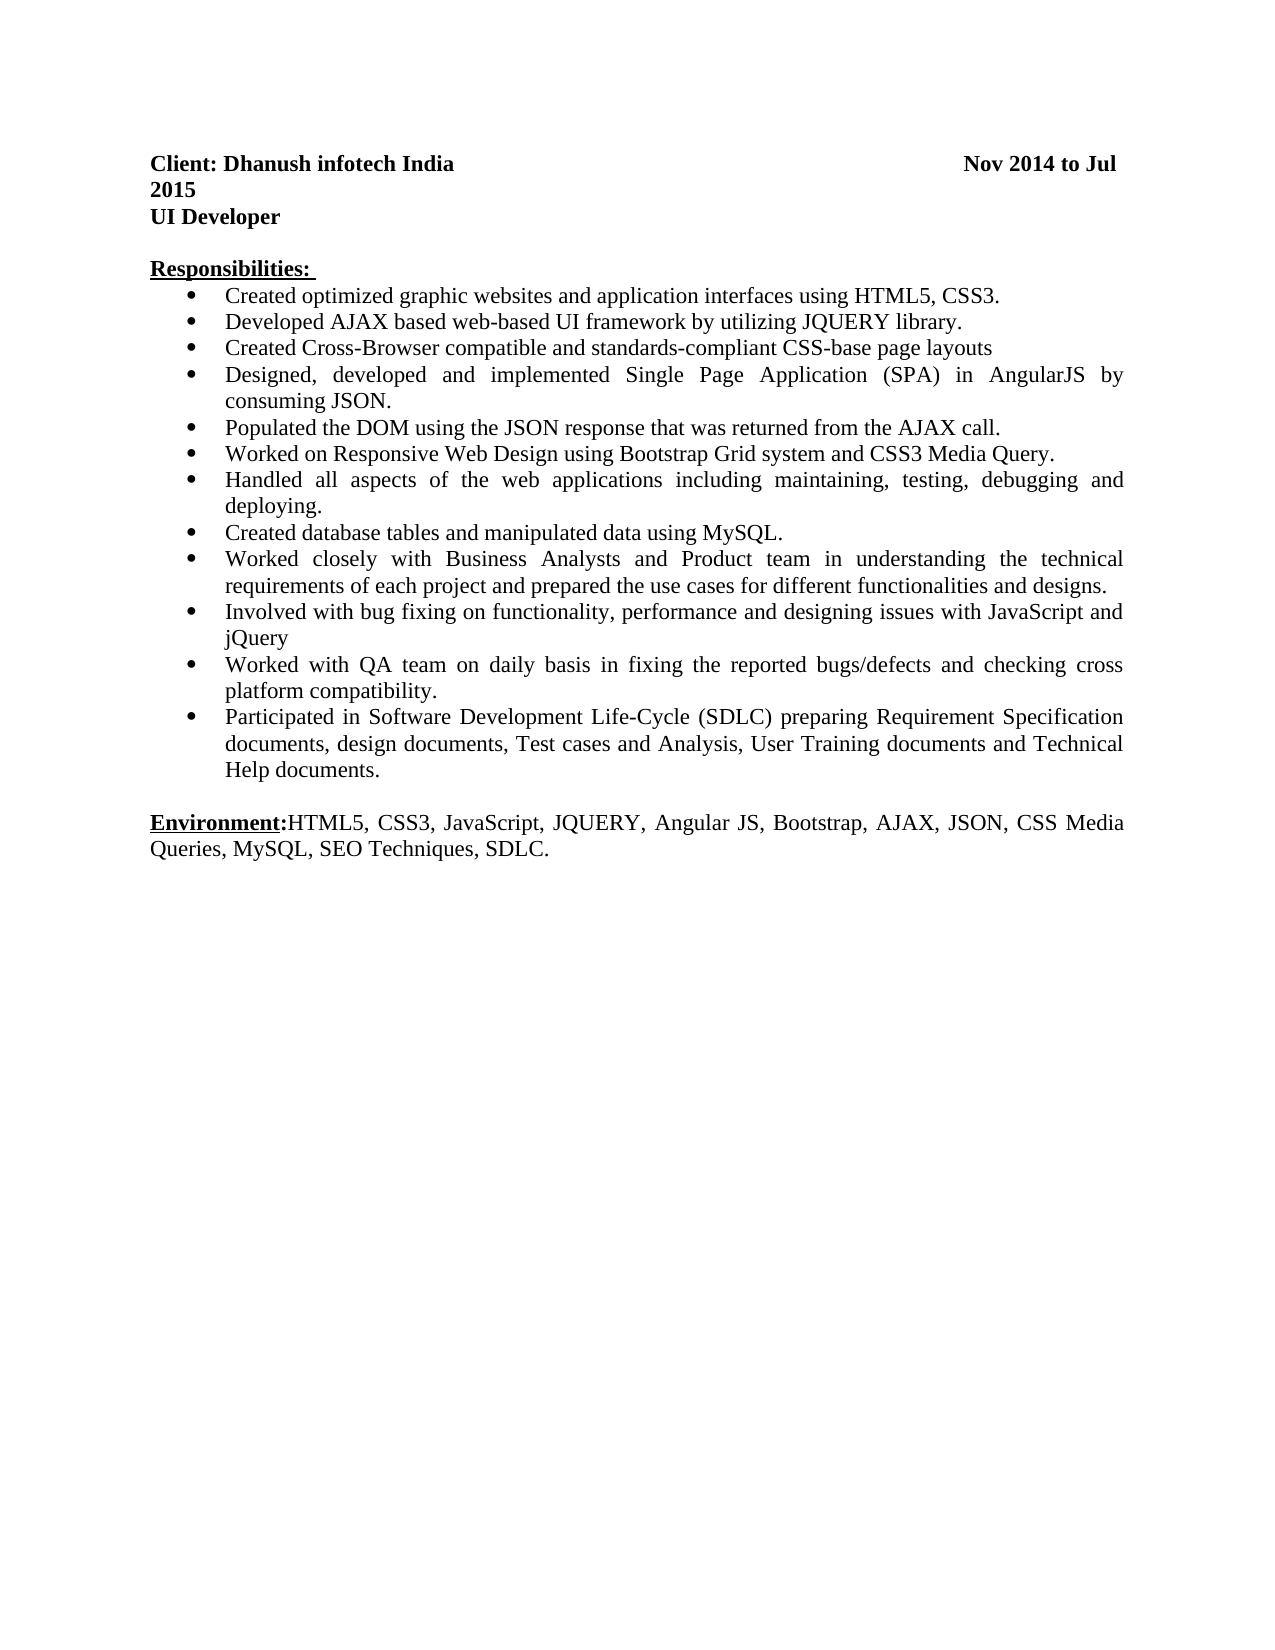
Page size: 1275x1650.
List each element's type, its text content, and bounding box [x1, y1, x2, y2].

text Environment:HTML5, CSS3, JavaScript, JQUERY, Angular JS, Bootstrap, AJAX, JSON, CSS Media Queries, MySQL, SEO Techniques, SDLC. [150, 809, 1125, 862]
text UI Developer [150, 203, 1125, 229]
list Involved with bug fixing on functionality, performance and designing issues with JavaScript and jQuery [187, 598, 1125, 651]
list Worked with QA team on daily basis in fixing the reported bugs/defects and checking cross platform compatibility. [187, 651, 1125, 703]
list Created optimized graphic websites and application interfaces using HTML5, CSS3. [187, 282, 1125, 308]
list Developed AJAX based web-based UI framework by utilizing JQUERY library. [187, 308, 1125, 334]
list Designed, developed and implemented Single Page Application (SPA) in AngularJS by consuming JSON. [187, 361, 1125, 413]
text Client: Dhanush infotech India Nov 2014 to Jul 2015 [150, 150, 1125, 203]
list Handled all aspects of the web applications including maintaining, testing, debugging and deploying. [187, 466, 1125, 519]
text Responsibilities: [150, 255, 1125, 282]
list Created database tables and manipulated data using MySQL. [187, 519, 1125, 545]
list Populated the DOM using the JSON response that was returned from the AJAX call. [187, 413, 1125, 440]
list Worked on Responsive Web Design using Bootstrap Grid system and CSS3 Media Query. [187, 440, 1125, 466]
list Worked closely with Business Analysts and Product team in understanding the technical requirements of each project and prepared the use cases for different functionalities and designs. [187, 545, 1125, 598]
list Participated in Software Development Life-Cycle (SDLC) preparing Requirement Specification documents, design documents, Test cases and Analysis, User Training documents and Technical Help documents. [187, 703, 1125, 782]
list Created Cross-Browser compatible and standards-compliant CSS-base page layouts [187, 334, 1125, 361]
